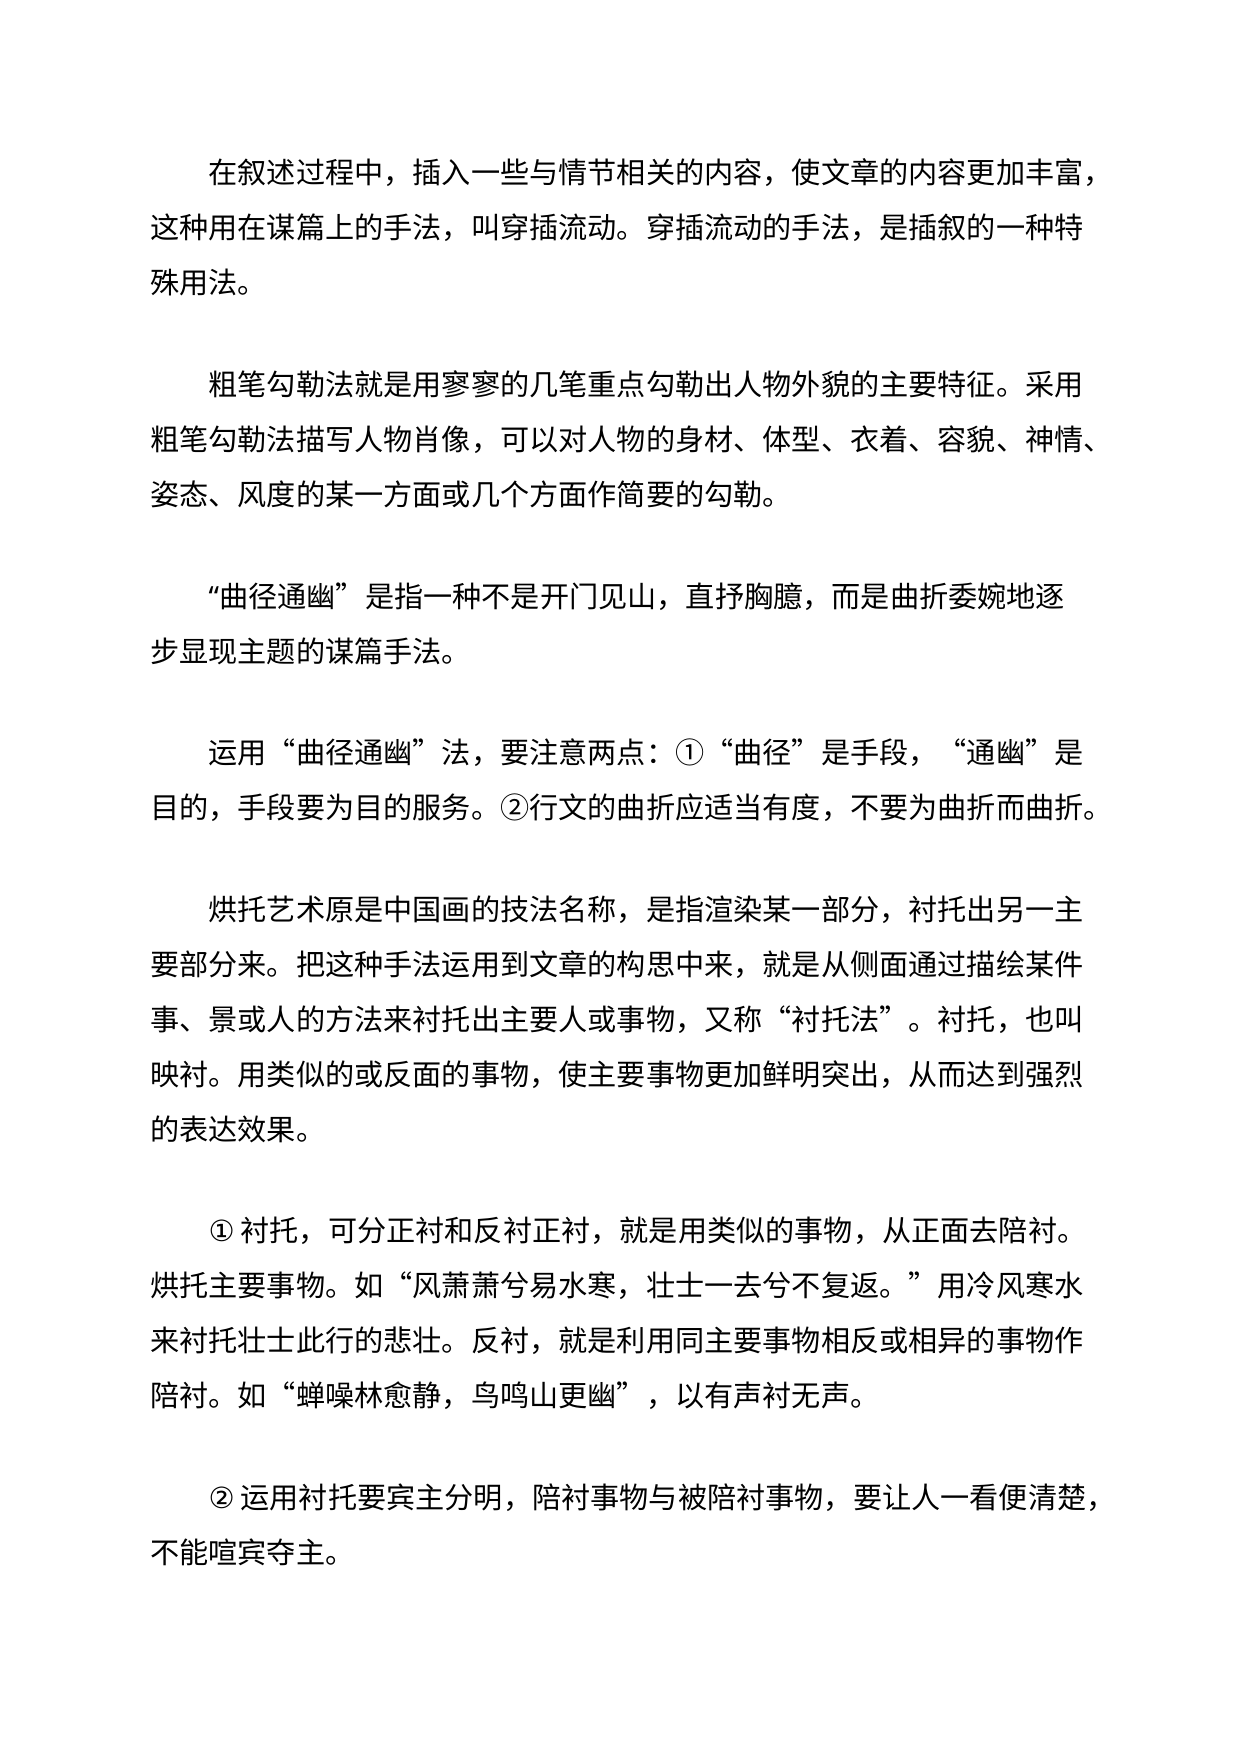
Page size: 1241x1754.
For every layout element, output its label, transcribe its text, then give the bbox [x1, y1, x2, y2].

text ①衬托，可分正衬和反衬正衬，就是用类似的事物，从正面去陪衬。烘托主要事物。如“风萧萧兮易水寒，壮士一去兮不复返。”用冷风寒水来衬托壮士此行的悲壮。反衬，就是利用同主要事物相反或相异的事物作陪衬。如“蝉噪林愈静，鸟鸣山更幽”，以有声衬无声。 [150, 1208, 1090, 1415]
text ②运用衬托要宾主分明，陪衬事物与被陪衬事物，要让人一看便清楚，不能喧宾夺主。 [150, 1474, 1090, 1572]
text 烘托艺术原是中国画的技法名称，是指渲染某一部分，衬托出另一主要部分来。把这种手法运用到文章的构思中来，就是从侧面通过描绘某件事、景或人的方法来衬托出主要人或事物，又称“衬托法”。衬托，也叫映衬。用类似的或反面的事物，使主要事物更加鲜明突出，从而达到强烈的表达效果。 [150, 887, 1090, 1148]
text 在叙述过程中，插入一些与情节相关的内容，使文章的内容更加丰富，这种用在谋篇上的手法，叫穿插流动。穿插流动的手法，是插叙的一种特殊用法。 [150, 150, 1090, 302]
text 粗笔勾勒法就是用寥寥的几笔重点勾勒出人物外貌的主要特征。采用粗笔勾勒法描写人物肖像，可以对人物的身材、体型、衣着、容貌、神情、姿态、风度的某一方面或几个方面作简要的勾勒。 [150, 362, 1090, 514]
text 运用“曲径通幽”法，要注意两点：①“曲径”是手段，“通幽”是目的，手段要为目的服务。②行文的曲折应适当有度，不要为曲折而曲折。 [150, 730, 1090, 827]
text “曲径通幽”是指一种不是开门见山，直抒胸臆，而是曲折委婉地逐步显现主题的谋篇手法。 [150, 573, 1090, 670]
